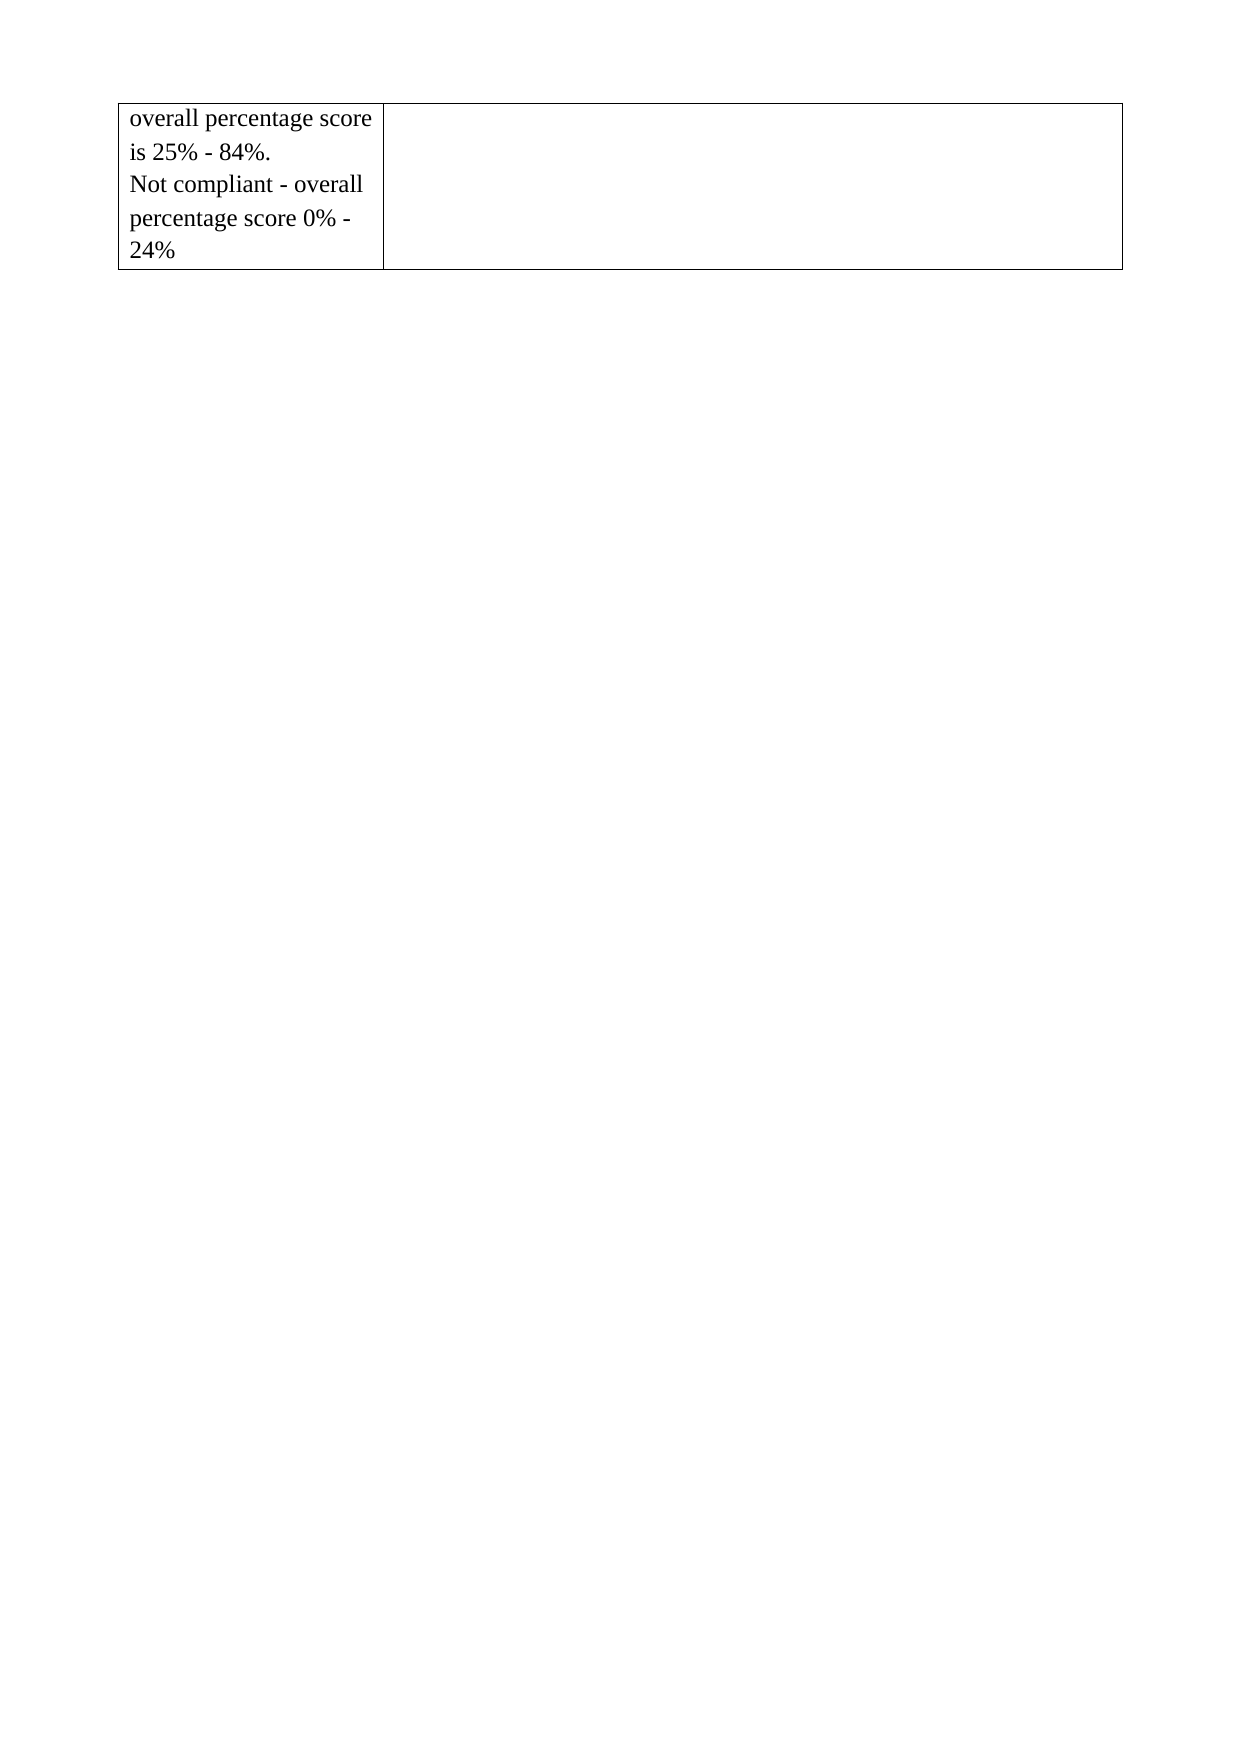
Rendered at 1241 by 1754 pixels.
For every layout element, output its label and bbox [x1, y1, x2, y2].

table_cell [119, 104, 383, 269]
